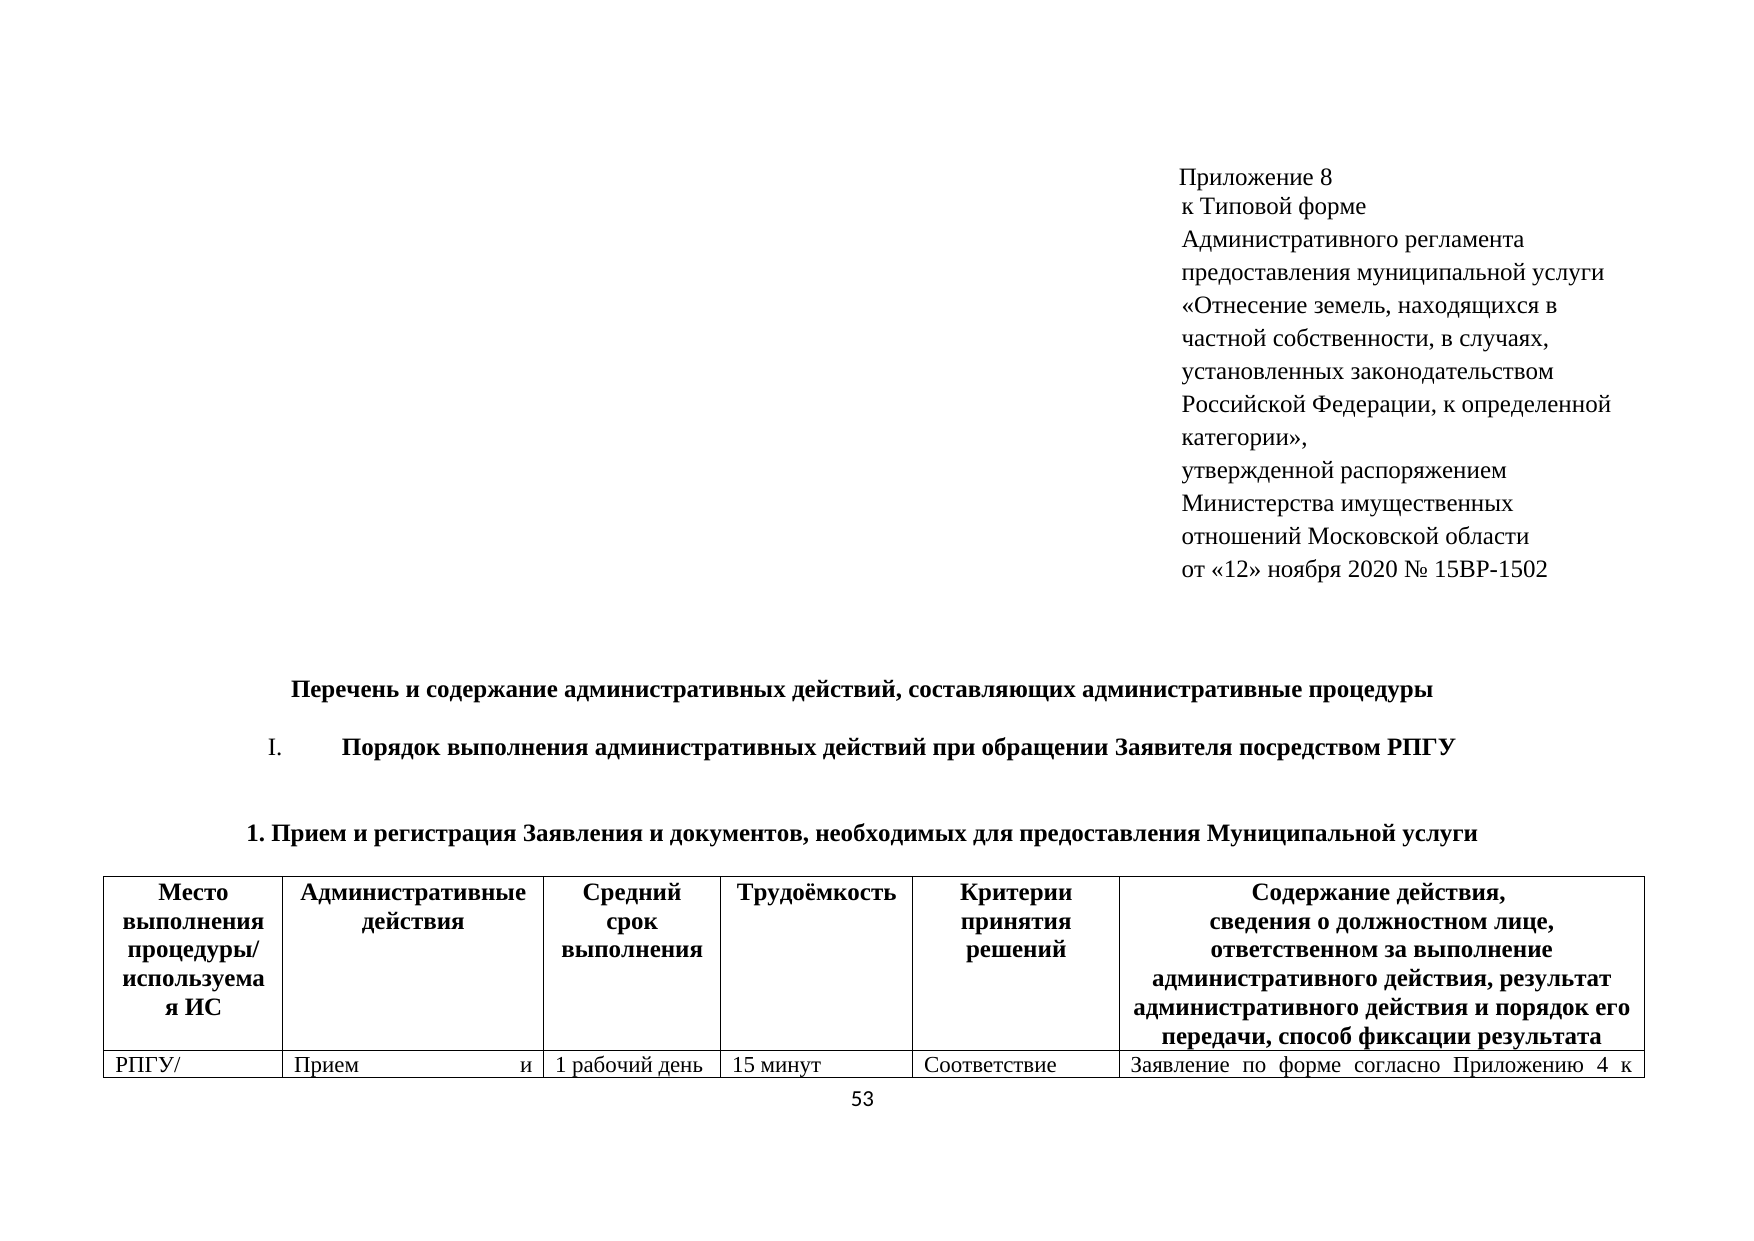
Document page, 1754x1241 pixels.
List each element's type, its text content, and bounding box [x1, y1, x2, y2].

text Административного регламента предоставления муниципальной услуги «Отнесение земель, находящихся в частной собственности, в случаях, установленных законодательством Российской Федерации, к определенной категории», [1181, 224, 1621, 451]
text утвержденной распоряжением [1181, 455, 1621, 484]
text Приложение 8 [103, 162, 1621, 191]
text к Типовой форме [1181, 191, 1621, 220]
table_header Административные действия [283, 877, 543, 1049]
table_header Трудоёмкость [721, 877, 912, 1049]
table_cell РПГУ/ ВИС [104, 1051, 282, 1077]
table_header Средний срок выполнения [544, 877, 720, 1049]
list Порядок выполнения административных действий при обращении Заявителя посредством РПГУ [103, 732, 1621, 761]
table_cell 15 минут [721, 1051, 912, 1077]
text Министерства имущественных отношений Московской области [1181, 488, 1621, 550]
text Перечень и содержание административных действий, составляющих административные процедуры [103, 674, 1621, 703]
table_header Место выполнения процедуры/ используемая ИС [104, 877, 282, 1049]
table_header Критерии принятия решений [913, 877, 1119, 1049]
table_cell 1 рабочий день [544, 1051, 720, 1077]
text 1. Прием и регистрация Заявления и документов, необходимых для предоставления Муниципальной услуги [103, 818, 1621, 847]
text от «12» ноября 2020 № 15ВР-1502 [1181, 554, 1621, 583]
